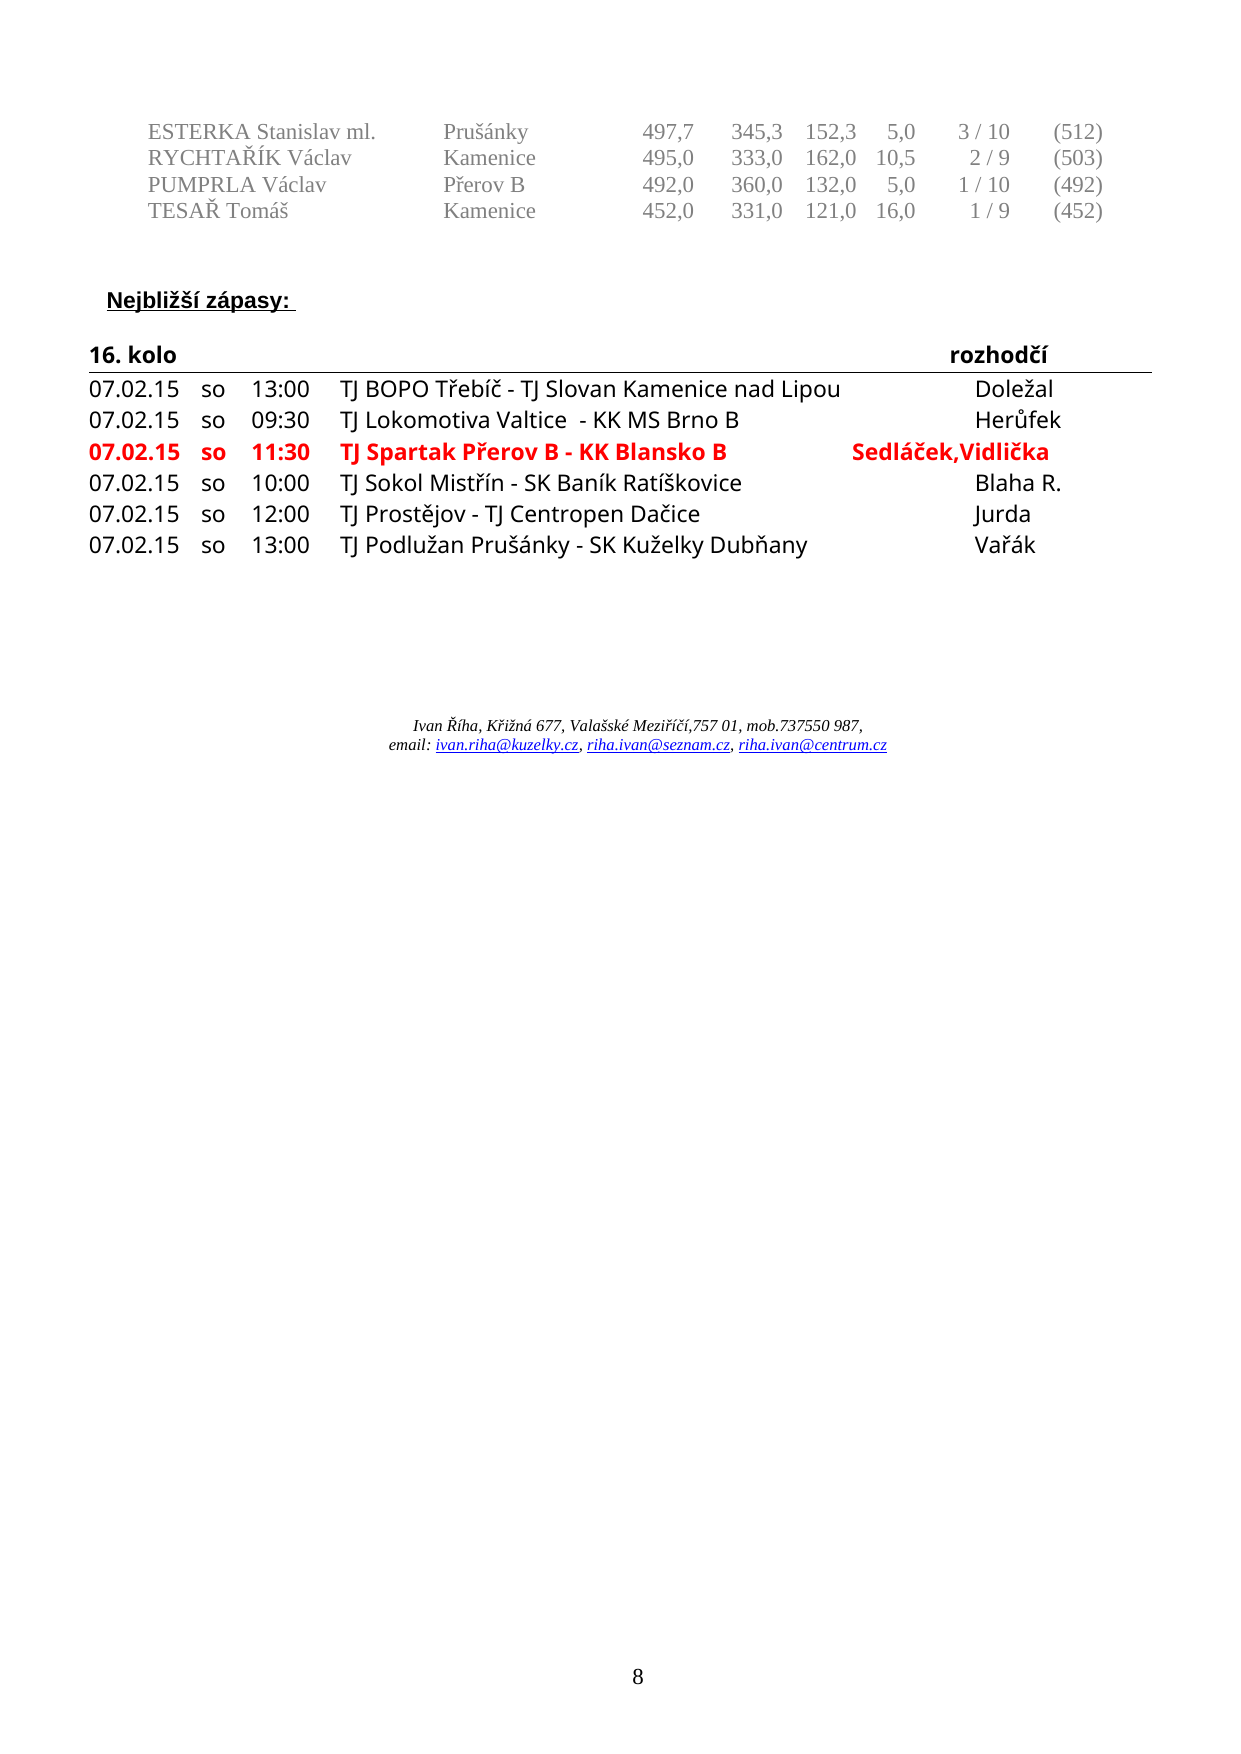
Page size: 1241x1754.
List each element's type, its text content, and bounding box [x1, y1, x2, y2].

text 07.02.15 so 09:30 TJ Lokomotiva Valtice - KK MS Brno B Herůfek [89, 404, 1152, 436]
text email: ivan.riha@kuzelky.cz, riha.ivan@seznam.cz, riha.ivan@centrum.cz [89, 735, 1152, 754]
text 07.02.15 so 13:00 TJ Podlužan Prušánky - SK Kuželky Dubňany Vařák [89, 529, 1152, 561]
text 07.02.15 so 13:00 TJ BOPO Třebíč - TJ Slovan Kamenice nad Lipou Doležal [89, 373, 1152, 404]
text Ivan Říha, Křižná 677, Valašské Meziříčí,757 01, mob.737550 987, [89, 716, 1152, 735]
subtitle Nejbližší zápasy: [106, 287, 1158, 314]
text 16. kolo rozhodčí [89, 339, 1152, 372]
text 07.02.15 so 11:30 TJ Spartak Přerov B - KK Blansko B Sedláček,Vidlička [89, 436, 1152, 467]
text ESTERKA Stanislav ml. Prušánky 497,7 345,3 152,3 5,0 3 / 10 (512) [89, 118, 1152, 144]
text PUMPRLA Václav Přerov B 492,0 360,0 132,0 5,0 1 / 10 (492) [89, 171, 1152, 197]
text 07.02.15 so 10:00 TJ Sokol Mistřín - SK Baník Ratíškovice Blaha R. [89, 467, 1152, 498]
text TESAŘ Tomáš Kamenice 452,0 331,0 121,0 16,0 1 / 9 (452) [89, 197, 1152, 223]
text RYCHTAŘÍK Václav Kamenice 495,0 333,0 162,0 10,5 2 / 9 (503) [89, 144, 1152, 171]
text 07.02.15 so 12:00 TJ Prostějov - TJ Centropen Dačice Jurda [89, 498, 1152, 529]
